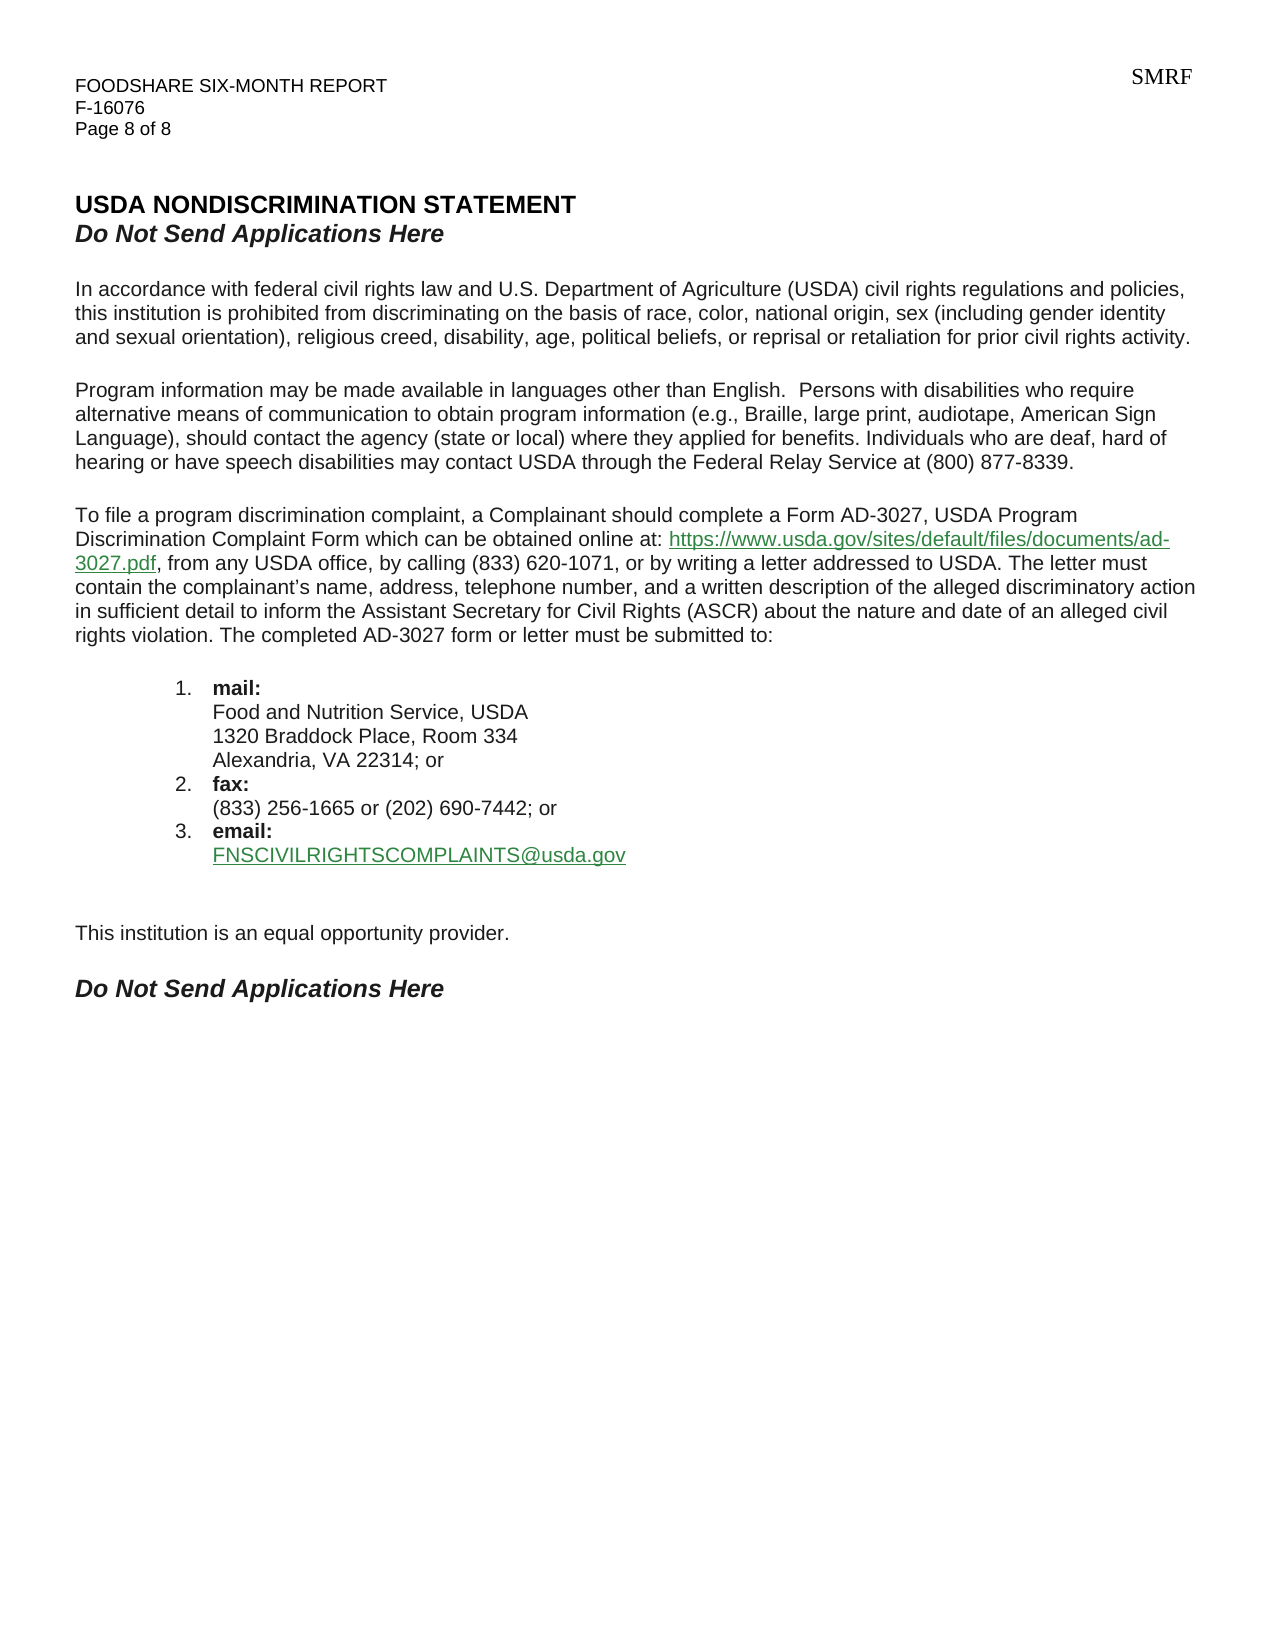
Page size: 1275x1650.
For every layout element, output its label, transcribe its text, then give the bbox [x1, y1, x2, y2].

text USDA NONDISCRIMINATION STATEMENT [75, 190, 1200, 219]
text This institution is an equal opportunity provider. [75, 896, 1200, 944]
text Do Not Send Applications Here [75, 973, 1200, 1002]
text In accordance with federal civil rights law and U.S. Department of Agriculture (USDA) civil rights regulations and policies, this institution is prohibited from discriminating on the basis of race, color, national origin, sex (including gender identity and sexual orientation), religious creed, disability, age, political beliefs, or reprisal or retaliation for prior civil rights activity. [75, 277, 1200, 348]
list email: FNSCIVILRIGHTSCOMPLAINTS@usda.gov [175, 819, 1200, 867]
text To file a program discrimination complaint, a Complainant should complete a Form AD-3027, USDA Program Discrimination Complaint Form which can be obtained online at: https://www.usda.gov/sites/default/files/documents/ad-3027.pdf, from any USDA office, by calling (833) 620-1071, or by writing a letter addressed to USDA. The letter must contain the complainant’s name, address, telephone number, and a written description of the alleged discriminatory action in sufficient detail to inform the Assistant Secretary for Civil Rights (ASCR) about the nature and date of an alleged civil rights violation. The completed AD-3027 form or letter must be submitted to: [75, 503, 1200, 646]
list mail: Food and Nutrition Service, USDA 1320 Braddock Place, Room 334 Alexandria, VA 22314; or [175, 676, 1200, 771]
text Do Not Send Applications Here [75, 219, 1200, 247]
list fax: (833) 256-1665 or (202) 690-7442; or [175, 771, 1200, 819]
text Program information may be made available in languages other than English. Persons with disabilities who require alternative means of communication to obtain program information (e.g., Braille, large print, audiotape, American Sign Language), should contact the agency (state or local) where they applied for benefits. Individuals who are deaf, hard of hearing or have speech disabilities may contact USDA through the Federal Relay Service at (800) 877-8339. [75, 378, 1200, 473]
